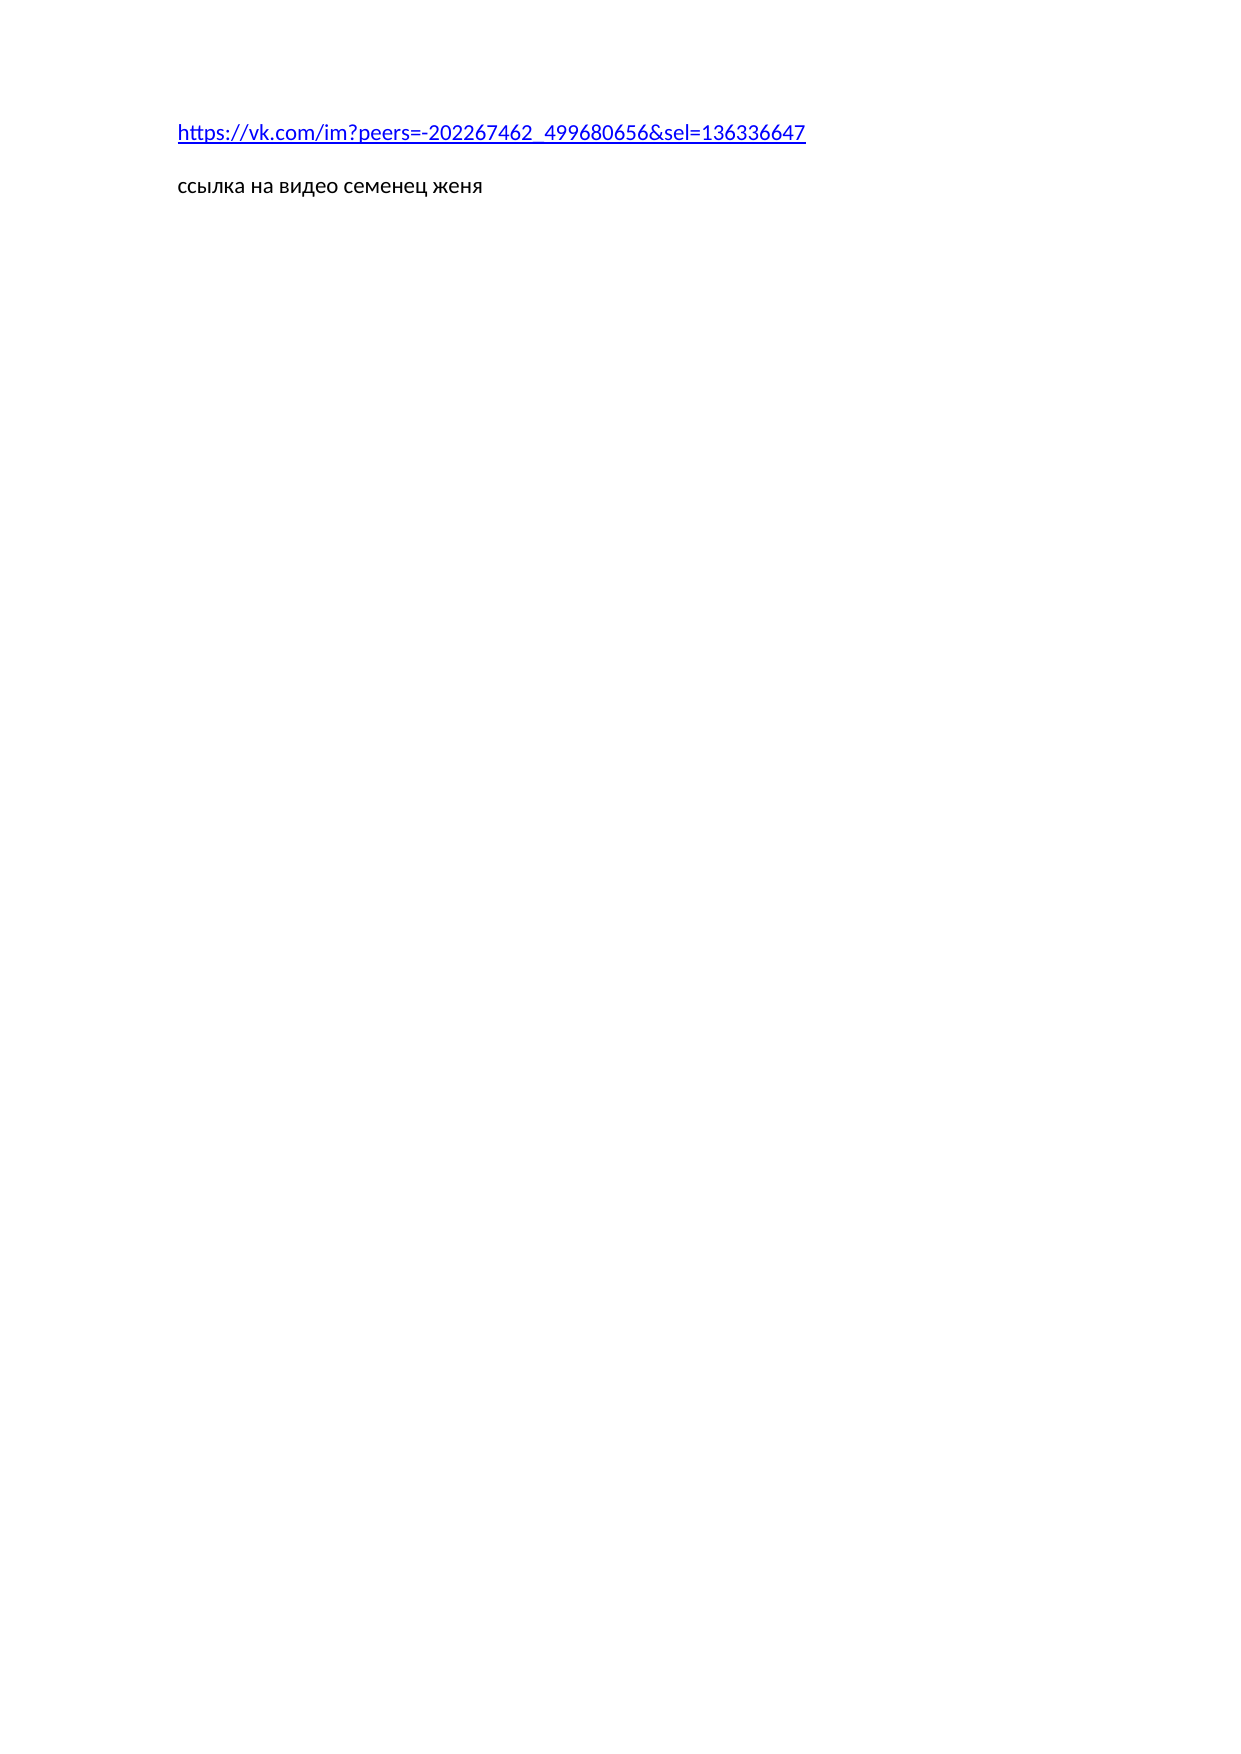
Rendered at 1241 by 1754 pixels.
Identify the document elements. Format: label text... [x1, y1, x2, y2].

text ссылка на видео семенец женя [177, 171, 1152, 199]
text https://vk.com/im?peers=-202267462_499680656&sel=136336647 [177, 118, 1152, 146]
